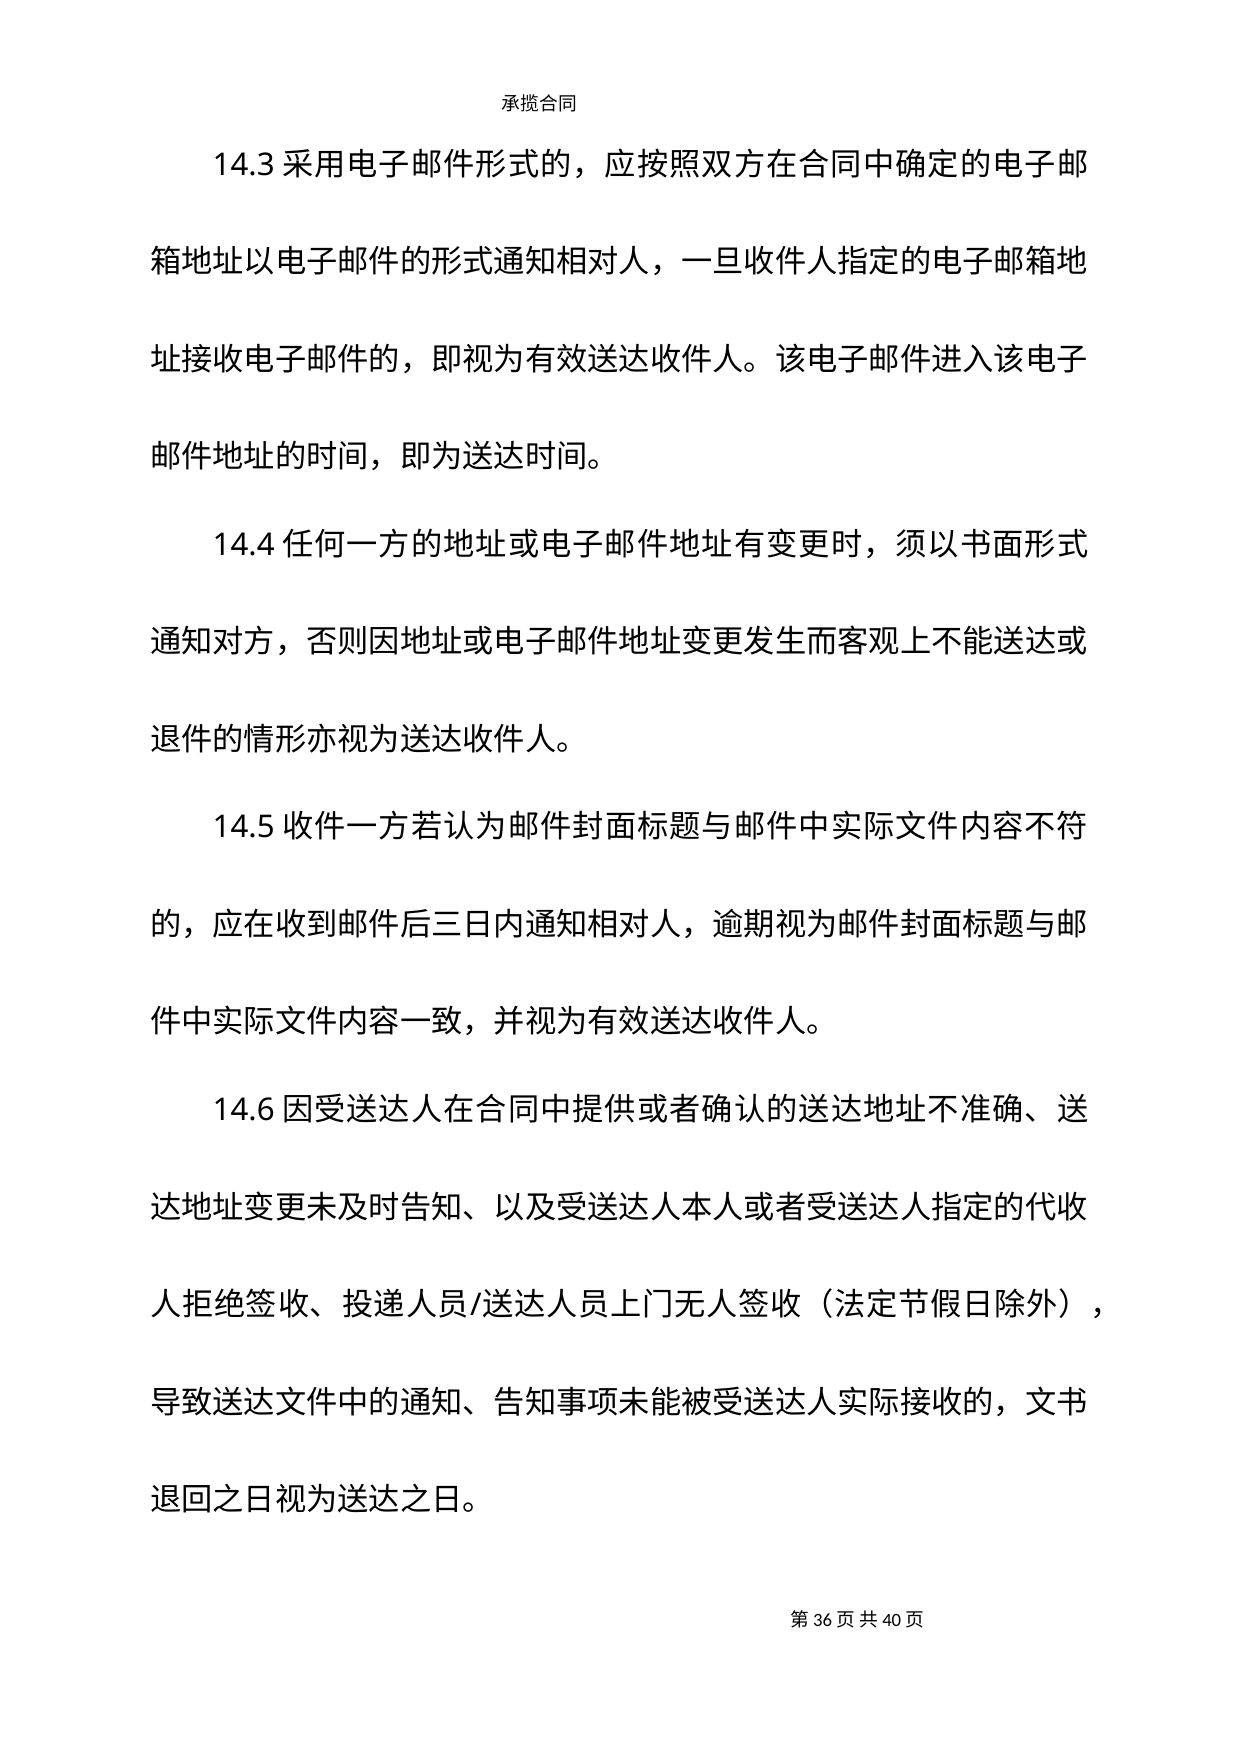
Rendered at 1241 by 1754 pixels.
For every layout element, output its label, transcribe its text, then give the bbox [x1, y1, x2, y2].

text 14.6因受送达人在合同中提供或者确认的送达地址不准确、送达地址变更未及时告知、以及受送达人本人或者受送达人指定的代收人拒绝签收、投递人员/送达人员上门无人签收（法定节假日除外），导致送达文件中的通知、告知事项未能被受送达人实际接收的，文书退回之日视为送达之日。 [150, 1074, 1090, 1529]
text 14.5收件一方若认为邮件封面标题与邮件中实际文件内容不符的，应在收到邮件后三日内通知相对人，逾期视为邮件封面标题与邮件中实际文件内容一致，并视为有效送达收件人。 [150, 792, 1090, 1052]
text 14.4任何一方的地址或电子邮件地址有变更时，须以书面形式通知对方，否则因地址或电子邮件地址变更发生而客观上不能送达或退件的情形亦视为送达收件人。 [150, 509, 1090, 769]
text 14.3采用电子邮件形式的，应按照双方在合同中确定的电子邮箱地址以电子邮件的形式通知相对人，一旦收件人指定的电子邮箱地址接收电子邮件的，即视为有效送达收件人。该电子邮件进入该电子邮件地址的时间，即为送达时间。 [150, 129, 1090, 487]
